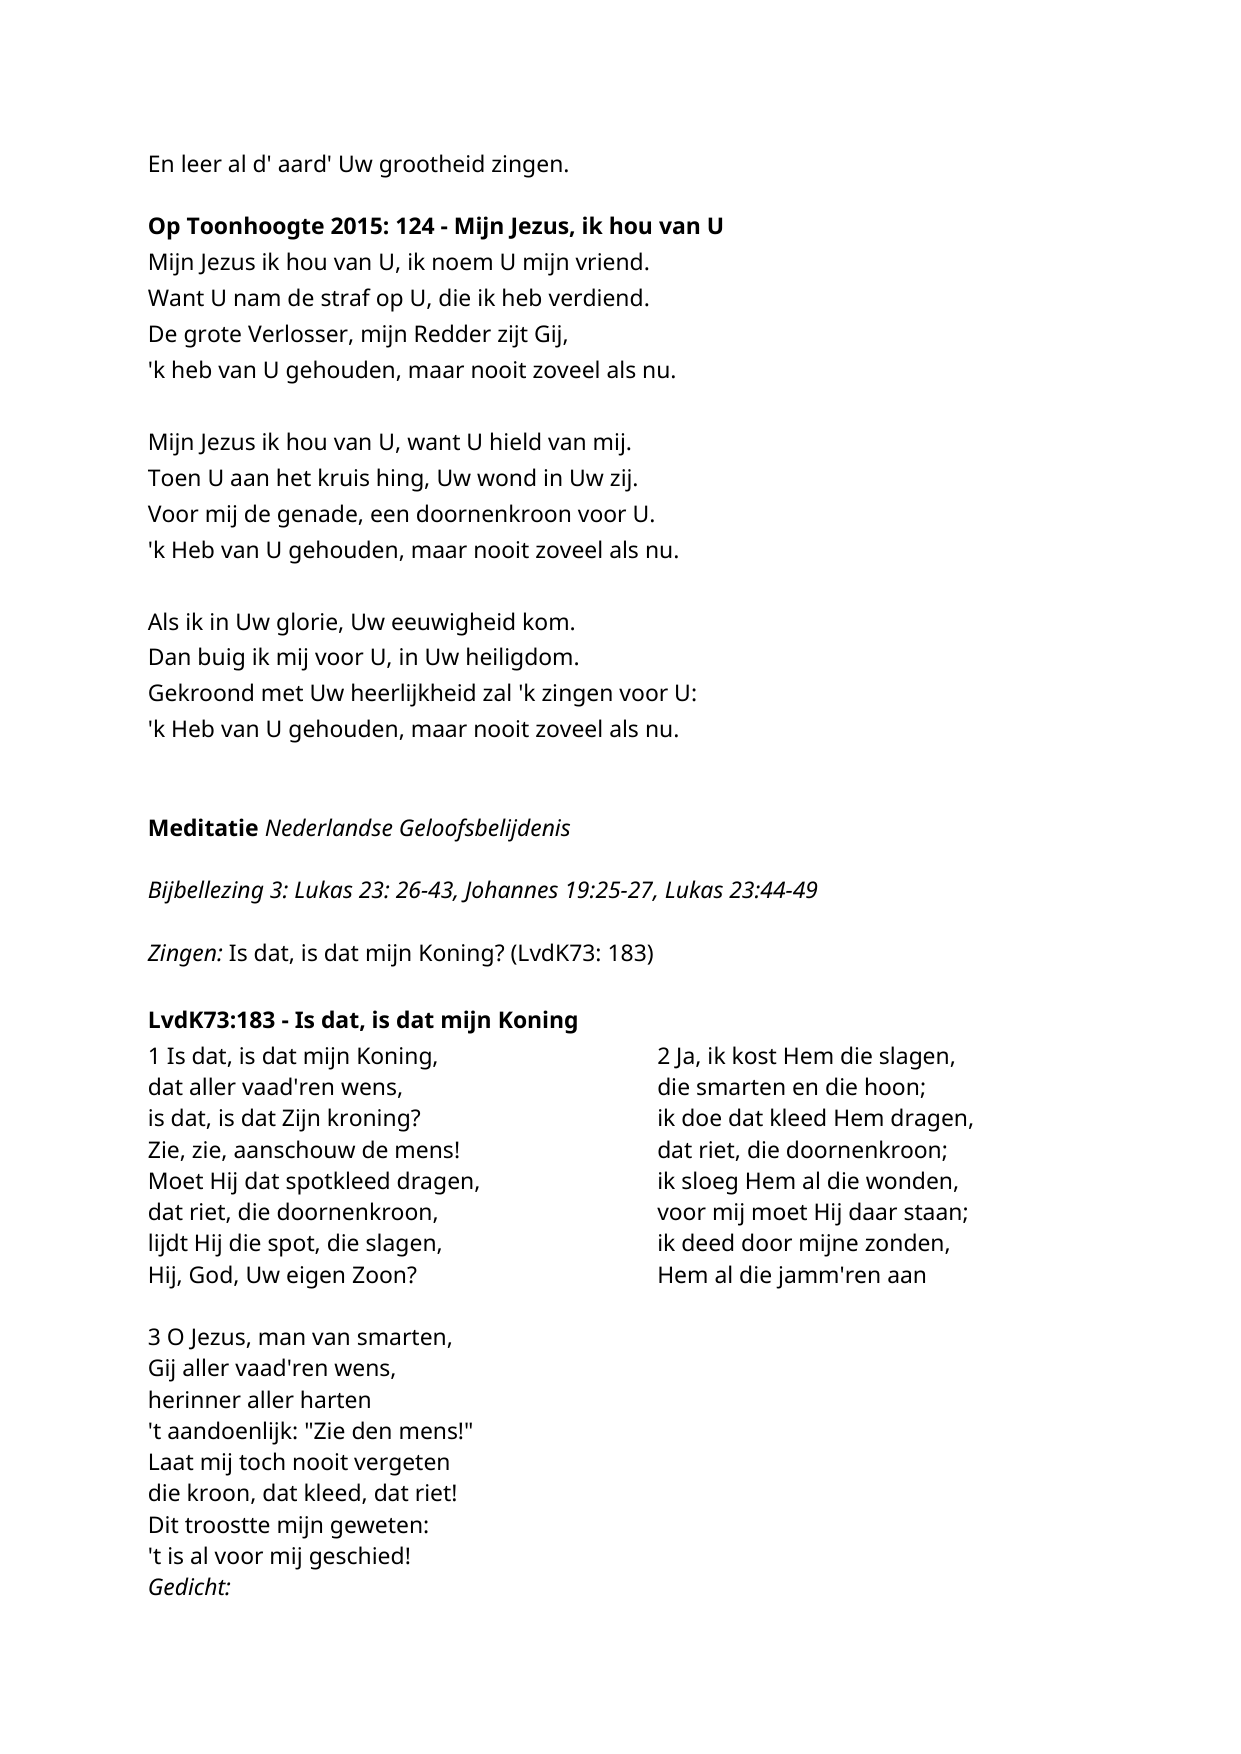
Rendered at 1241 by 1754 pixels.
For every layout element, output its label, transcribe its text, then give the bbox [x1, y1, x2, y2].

text is dat, is dat Zijn kroning? [148, 1102, 583, 1133]
text Op Toonhoogte 2015: 124 - Mijn Jezus, ik hou van U [148, 210, 1093, 241]
text En leer al d' aard' Uw grootheid zingen. [148, 148, 583, 179]
text lijdt Hij die spot, die slagen, [148, 1227, 583, 1258]
text die smarten en die hoon; [657, 1071, 1093, 1102]
text voor mij moet Hij daar staan; [657, 1196, 1093, 1227]
text ik doe dat kleed Hem dragen, [657, 1102, 1093, 1133]
text dat aller vaad'ren wens, [148, 1071, 583, 1102]
text Zie, zie, aanschouw de mens! [148, 1133, 583, 1165]
text 1 Is dat, is dat mijn Koning, [148, 1040, 583, 1071]
text Gij aller vaad'ren wens, [148, 1352, 1093, 1383]
text 2 Ja, ik kost Hem die slagen, [657, 1040, 1093, 1071]
text Mijn Jezus ik hou van U, ik noem U mijn vriend. Want U nam de straf op U, die ik heb verdiend. De grote Verlosser, mijn Redder zijt Gij, 'k heb van U gehouden, maar nooit zoveel als nu. [148, 246, 1093, 385]
text Bijbellezing 3: Lukas 23: 26-43, Johannes 19:25-27, Lukas 23:44-49 [148, 874, 1093, 905]
text ik sloeg Hem al die wonden, [657, 1165, 1093, 1196]
text Gedicht: [148, 1571, 1093, 1602]
text Moet Hij dat spotkleed dragen, [148, 1165, 583, 1196]
text Mijn Jezus ik hou van U, want U hield van mij. Toen U aan het kruis hing, Uw wond in Uw zij. Voor mij de genade, een doornenkroon voor U. 'k Heb van U gehouden, maar nooit zoveel als nu. [148, 426, 1093, 565]
text dat riet, die doornenkroon; [657, 1133, 1093, 1165]
text Hem al die jamm'ren aan [657, 1258, 1093, 1290]
text Dit troostte mijn geweten: [148, 1508, 1093, 1540]
text Laat mij toch nooit vergeten [148, 1446, 1093, 1477]
text LvdK73:183 - Is dat, is dat mijn Koning [148, 1004, 1093, 1035]
text 't is al voor mij geschied! [148, 1540, 1093, 1571]
text 3 O Jezus, man van smarten, [148, 1321, 1093, 1352]
text Meditatie Nederlandse Geloofsbelijdenis [148, 812, 1093, 843]
text 't aandoenlijk: "Zie den mens!" [148, 1415, 1093, 1446]
text die kroon, dat kleed, dat riet! [148, 1477, 1093, 1508]
text Als ik in Uw glorie, Uw eeuwigheid kom. Dan buig ik mij voor U, in Uw heiligdom. Gekroond met Uw heerlijkheid zal 'k zingen voor U: 'k Heb van U gehouden, maar nooit zoveel als nu. [148, 605, 1093, 744]
text dat riet, die doornenkroon, [148, 1196, 583, 1227]
text Hij, God, Uw eigen Zoon? [148, 1258, 583, 1290]
text Zingen: Is dat, is dat mijn Koning? (LvdK73: 183) [148, 937, 1093, 968]
text ik deed door mijne zonden, [657, 1227, 1093, 1258]
text herinner aller harten [148, 1383, 1093, 1415]
